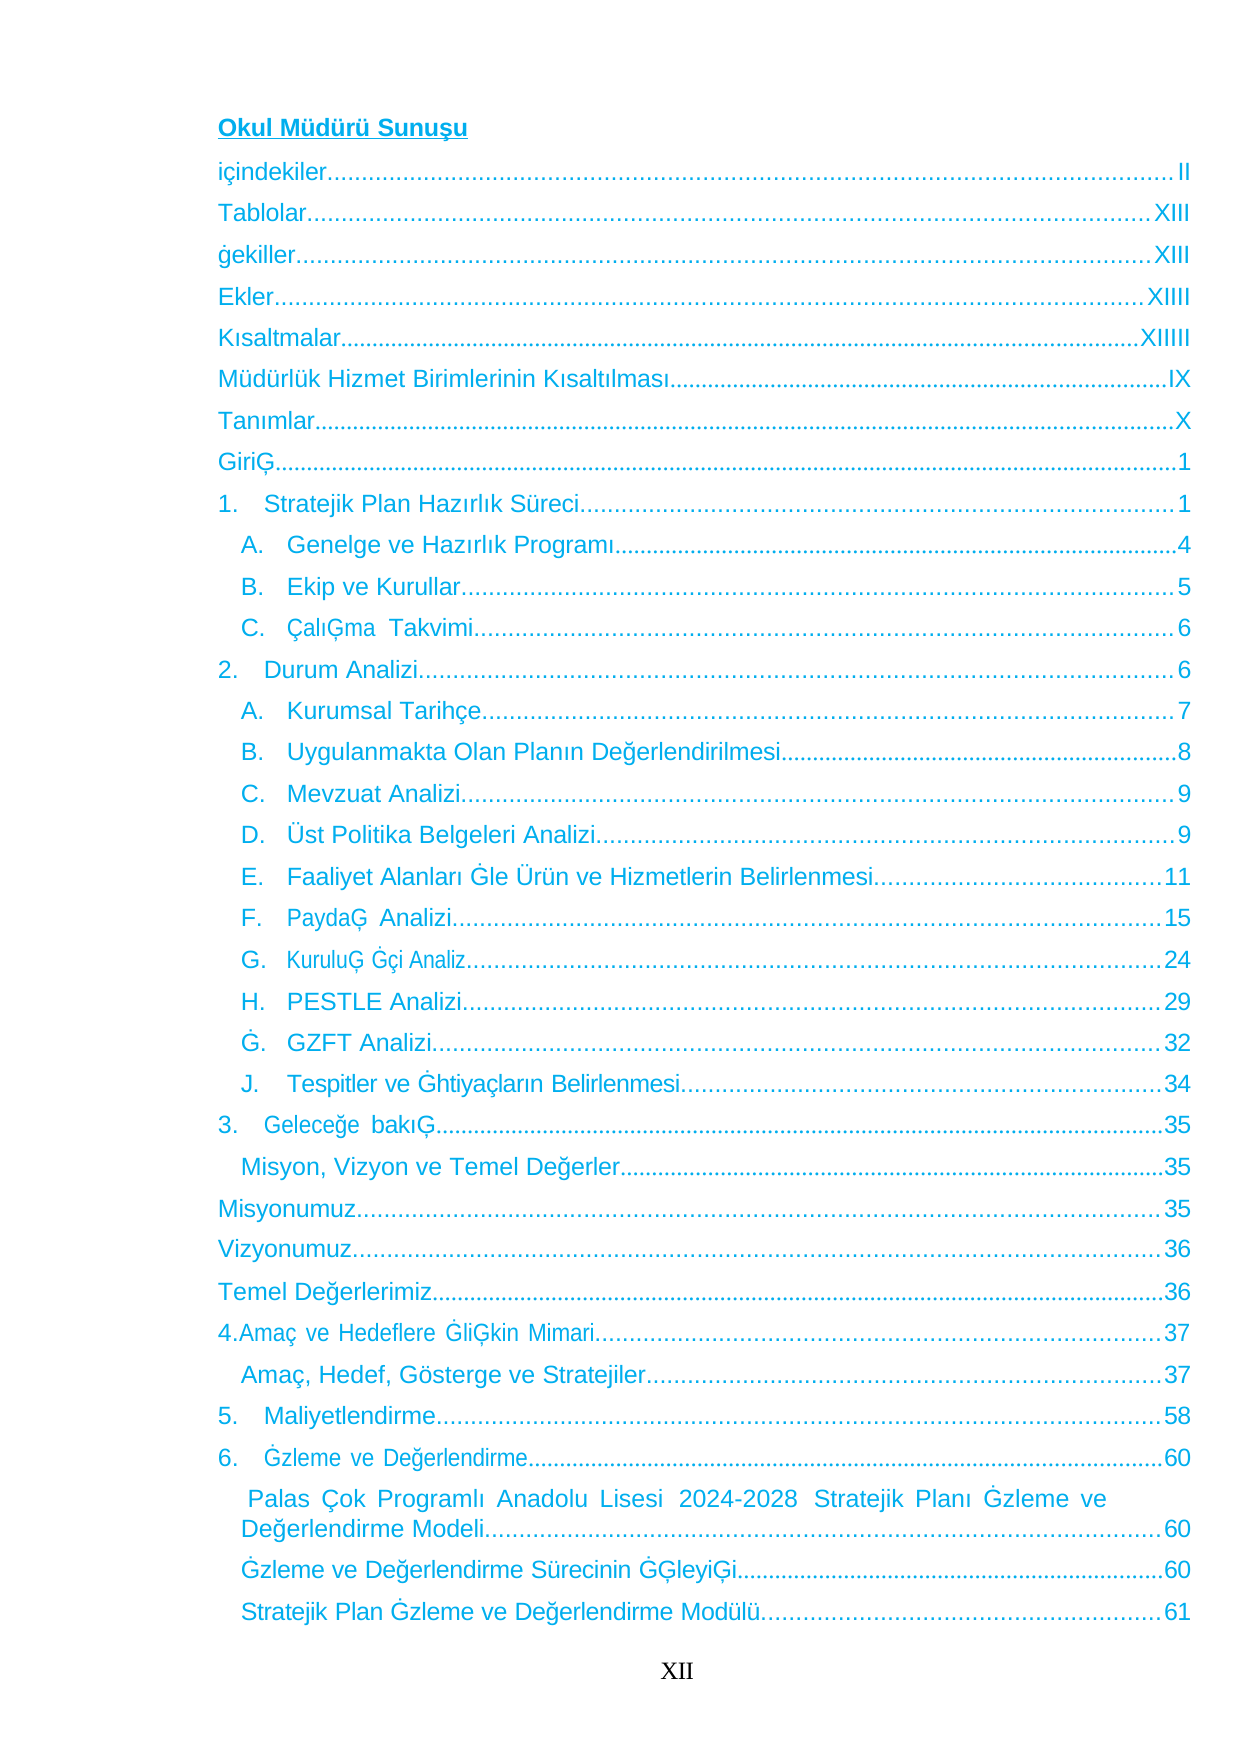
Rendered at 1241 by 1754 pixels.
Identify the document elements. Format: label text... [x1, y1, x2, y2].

text Okul Müdürü Sunuşu [218, 113, 1240, 142]
